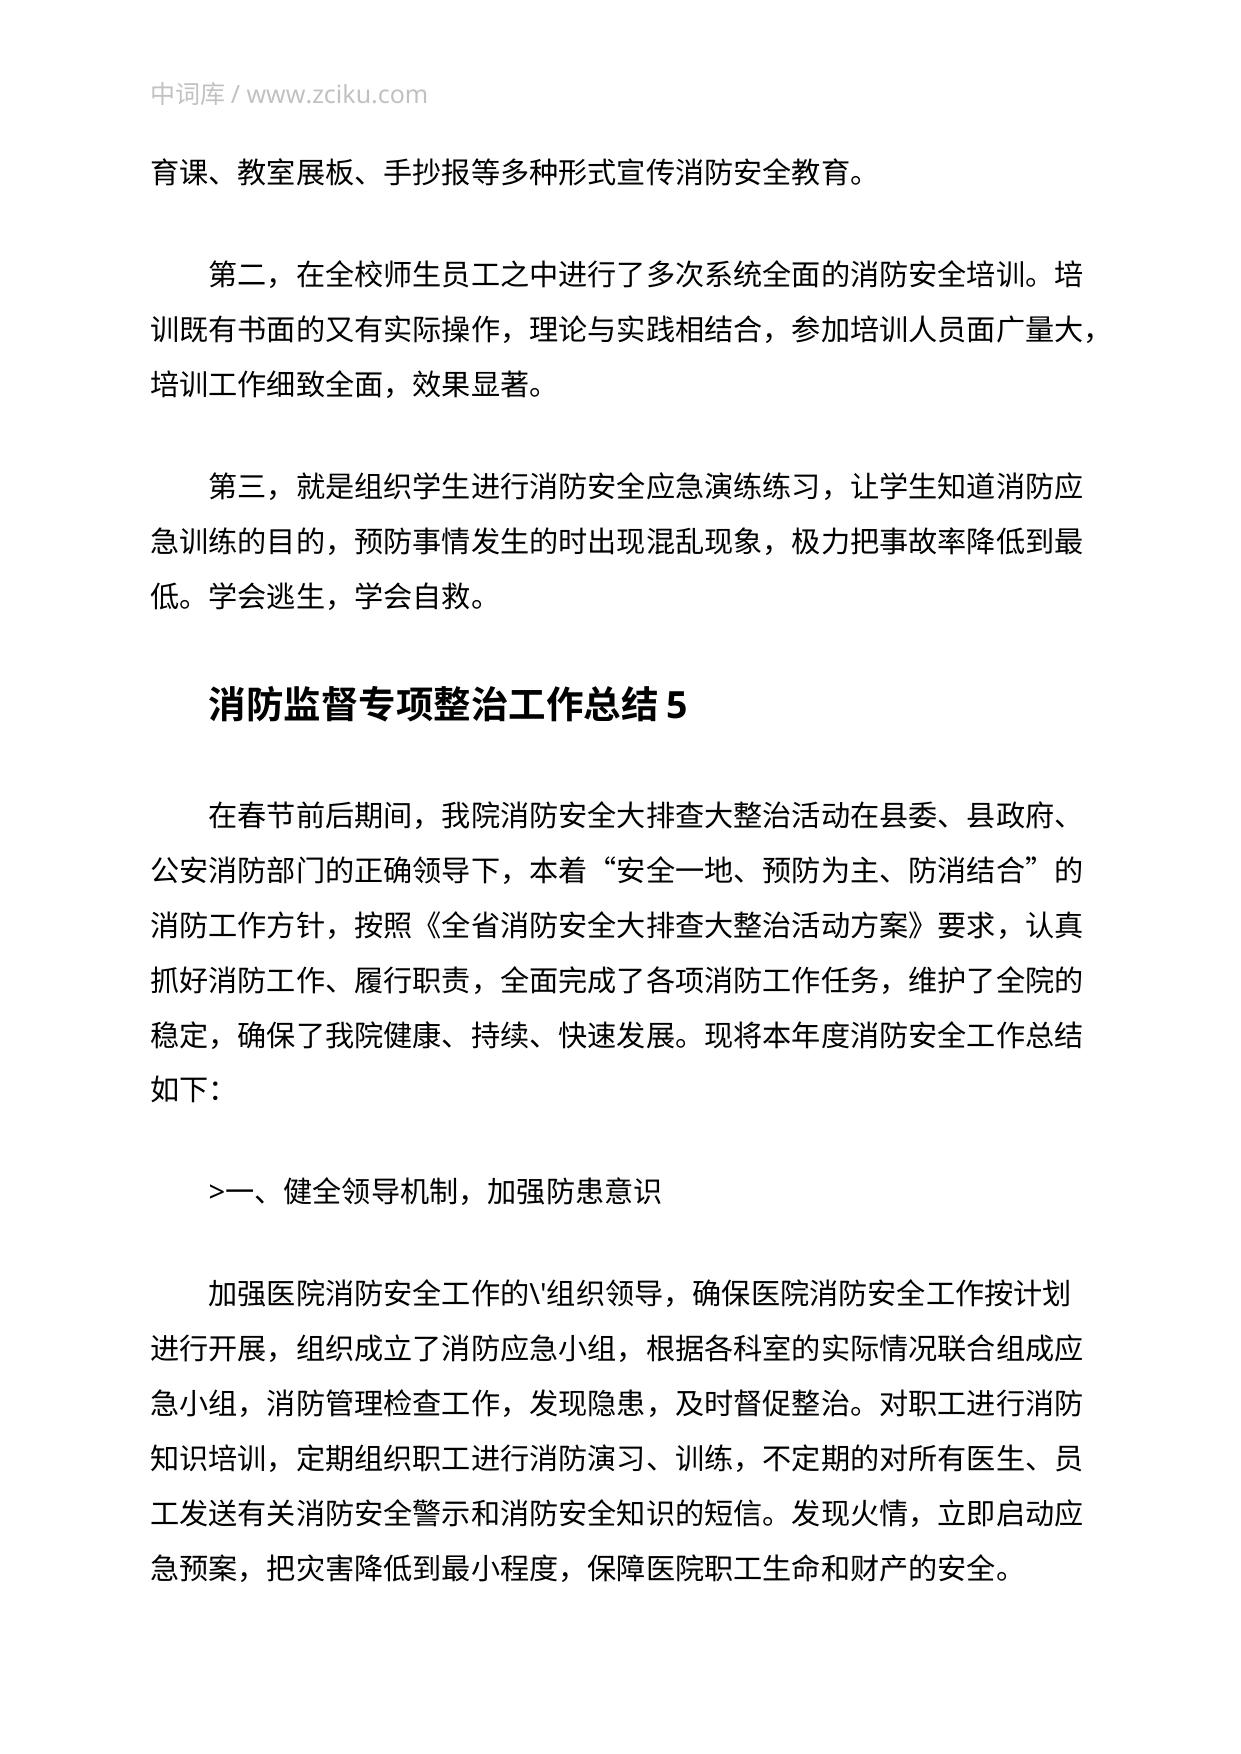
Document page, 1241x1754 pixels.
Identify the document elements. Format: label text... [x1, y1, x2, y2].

text >一、健全领导机制，加强防患意识 [150, 1169, 1090, 1211]
text 消防监督专项整治工作总结5 [150, 675, 1090, 729]
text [150, 150, 1090, 192]
text 在春节前后期间，我院消防安全大排查大整治活动在县委、县政府、公安消防部门的正确领导下，本着“安全一地、预防为主、防消结合”的消防工作方针，按照《全省消防安全大排查大整治活动方案》要求，认真抓好消防工作、履行职责，全面完成了各项消防工作任务，维护了全院的稳定，确保了我院健康、持续、快速发展。现将本年度消防安全工作总结如下： [150, 792, 1090, 1109]
text 加强医院消防安全工作的\'组织领导，确保医院消防安全工作按计划进行开展，组织成立了消防应急小组，根据各科室的实际情况联合组成应急小组，消防管理检查工作，发现隐患，及时督促整治。对职工进行消防知识培训，定期组织职工进行消防演习、训练，不定期的对所有医生、员工发送有关消防安全警示和消防安全知识的短信。发现火情，立即启动应急预案，把灾害降低到最小程度，保障医院职工生命和财产的安全。 [150, 1271, 1090, 1588]
text 第三，就是组织学生进行消防安全应急演练练习，让学生知道消防应急训练的目的，预防事情发生的时出现混乱现象，极力把事故率降低到最低。学会逃生，学会自救。 [150, 463, 1090, 615]
text 第二，在全校师生员工之中进行了多次系统全面的消防安全培训。培训既有书面的又有实际操作，理论与实践相结合，参加培训人员面广量大，培训工作细致全面，效果显著。 [150, 252, 1090, 404]
